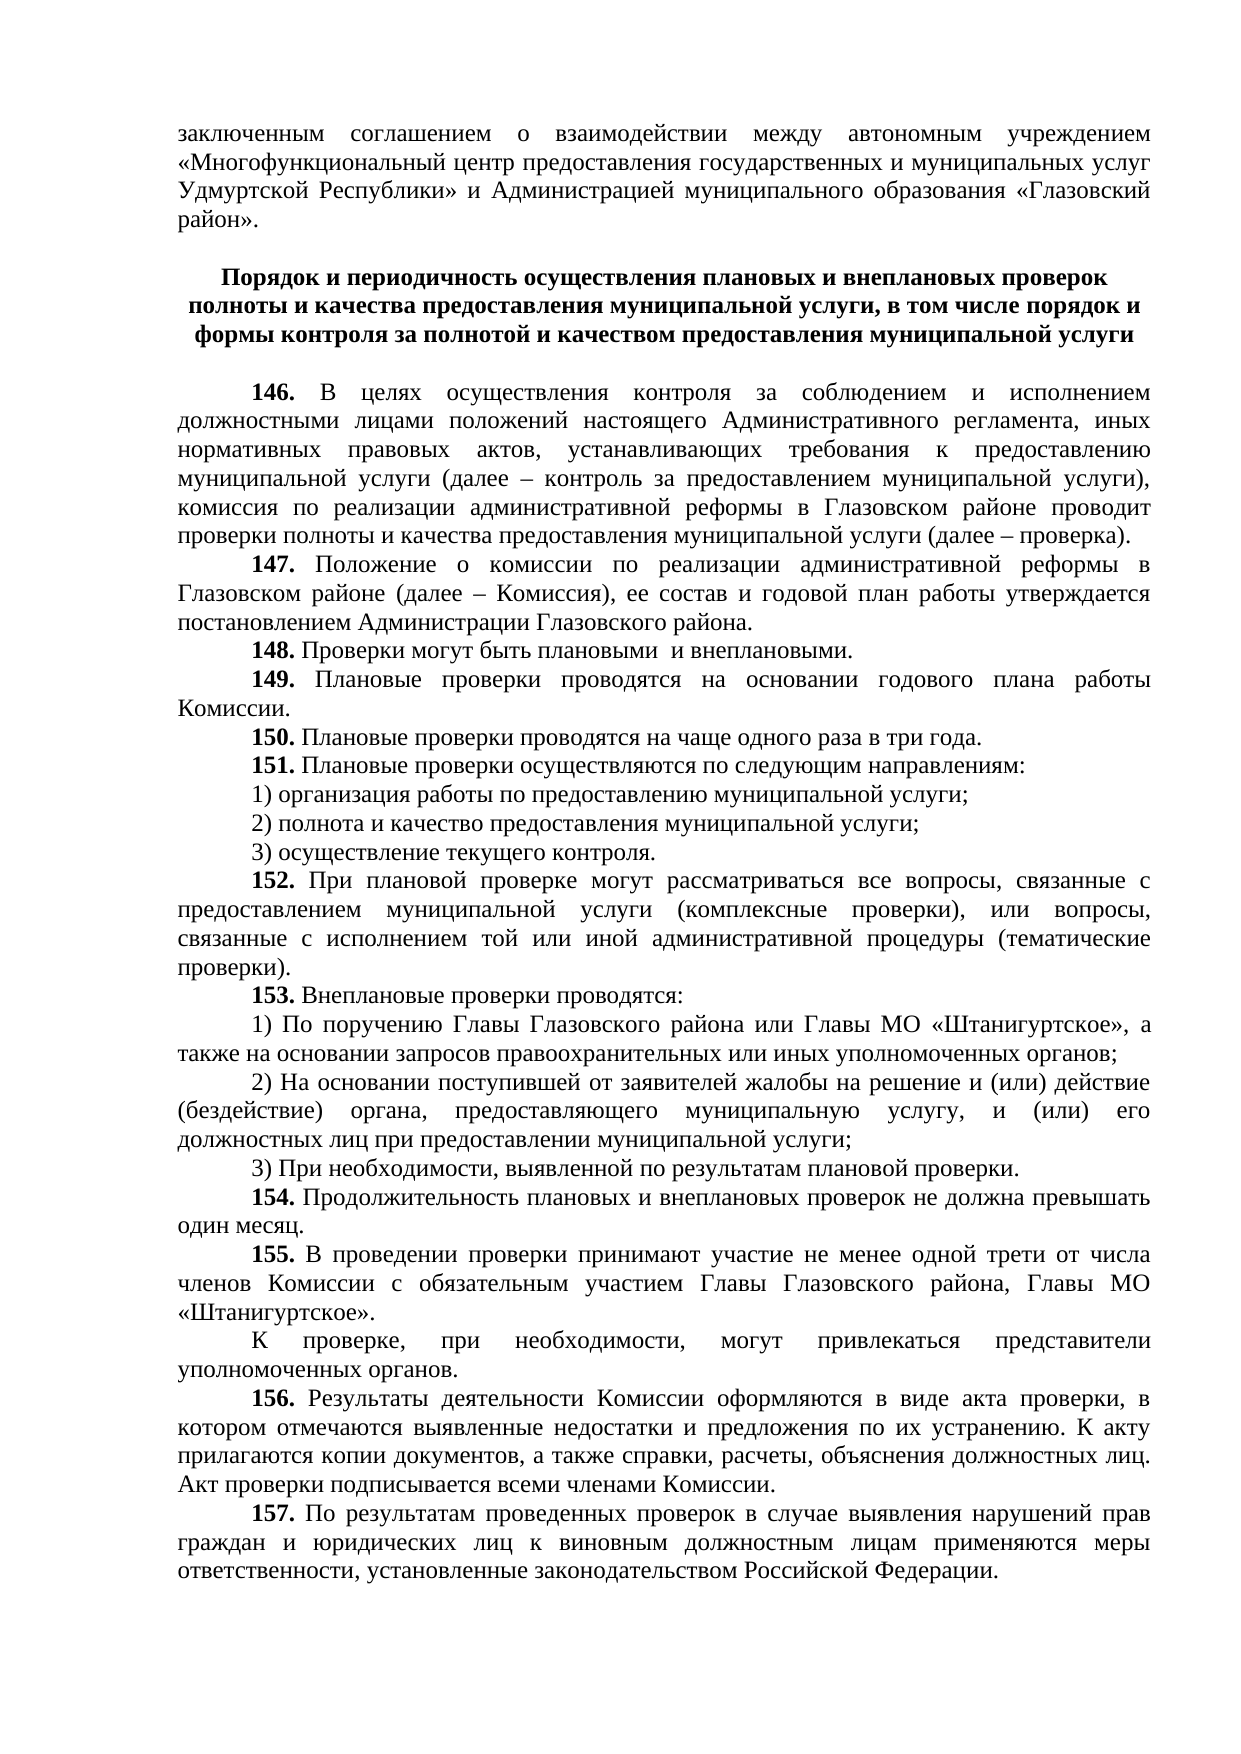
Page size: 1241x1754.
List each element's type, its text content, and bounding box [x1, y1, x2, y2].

text 154. Продолжительность плановых и внеплановых проверок не должна превышать один месяц. [177, 1182, 1152, 1239]
text 149. Плановые проверки проводятся на основании годового плана работы Комиссии. [177, 664, 1152, 722]
text 152. При плановой проверке могут рассматриваться все вопросы, связанные с предоставлением муниципальной услуги (комплексные проверки), или вопросы, связанные с исполнением той или иной административной процедуры (тематические проверки). [177, 866, 1152, 981]
text 151. Плановые проверки осуществляются по следующим направлениям: [177, 751, 1152, 779]
text 3) При необходимости, выявленной по результатам плановой проверки. [177, 1153, 1152, 1182]
text 2) На основании поступившей от заявителей жалобы на решение и (или) действие (бездействие) органа, предоставляющего муниципальную услугу, и (или) его должностных лиц при предоставлении муниципальной услуги; [177, 1067, 1152, 1153]
text 1) организация работы по предоставлению муниципальной услуги; [177, 779, 1152, 808]
text 153. Внеплановые проверки проводятся: [177, 981, 1152, 1009]
text 3) осуществление текущего контроля. [177, 837, 1152, 866]
text 150. Плановые проверки проводятся на чаще одного раза в три года. [177, 722, 1152, 751]
text 146. В целях осуществления контроля за соблюдением и исполнением должностными лицами положений настоящего Административного регламента, иных нормативных правовых актов, устанавливающих требования к предоставлению муниципальной услуги (далее – контроль за предоставлением муниципальной услуги), комиссия по реализации административной реформы в Глазовском районе проводит проверки полноты и качества предоставления муниципальной услуги (далее – проверка). [177, 377, 1152, 549]
text К проверке, при необходимости, могут привлекаться представители уполномоченных органов. [177, 1326, 1152, 1383]
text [177, 118, 1152, 233]
text Порядок и периодичность осуществления плановых и внеплановых проверок полноты и качества предоставления муниципальной услуги, в том числе порядок и формы контроля за полнотой и качеством предоставления муниципальной услуги [177, 262, 1152, 348]
text 1) По поручению Главы Глазовского района или Главы МО «Штанигуртское», а также на основании запросов правоохранительных или иных уполномоченных органов; [177, 1009, 1152, 1067]
text 156. Результаты деятельности Комиссии оформляются в виде акта проверки, в котором отмечаются выявленные недостатки и предложения по их устранению. К акту прилагаются копии документов, а также справки, расчеты, объяснения должностных лиц. Акт проверки подписывается всеми членами Комиссии. [177, 1383, 1152, 1498]
text 157. По результатам проведенных проверок в случае выявления нарушений прав граждан и юридических лиц к виновным должностным лицам применяются меры ответственности, установленные законодательством Российской Федерации. [177, 1498, 1152, 1584]
text 155. В проведении проверки принимают участие не менее одной трети от числа членов Комиссии с обязательным участием Главы Глазовского района, Главы МО «Штанигуртское». [177, 1239, 1152, 1326]
text 148. Проверки могут быть плановыми и внеплановыми. [177, 636, 1152, 664]
text 2) полнота и качество предоставления муниципальной услуги; [177, 808, 1152, 837]
text 147. Положение о комиссии по реализации административной реформы в Глазовском районе (далее – Комиссия), ее состав и годовой план работы утверждается постановлением Администрации Глазовского района. [177, 549, 1152, 636]
